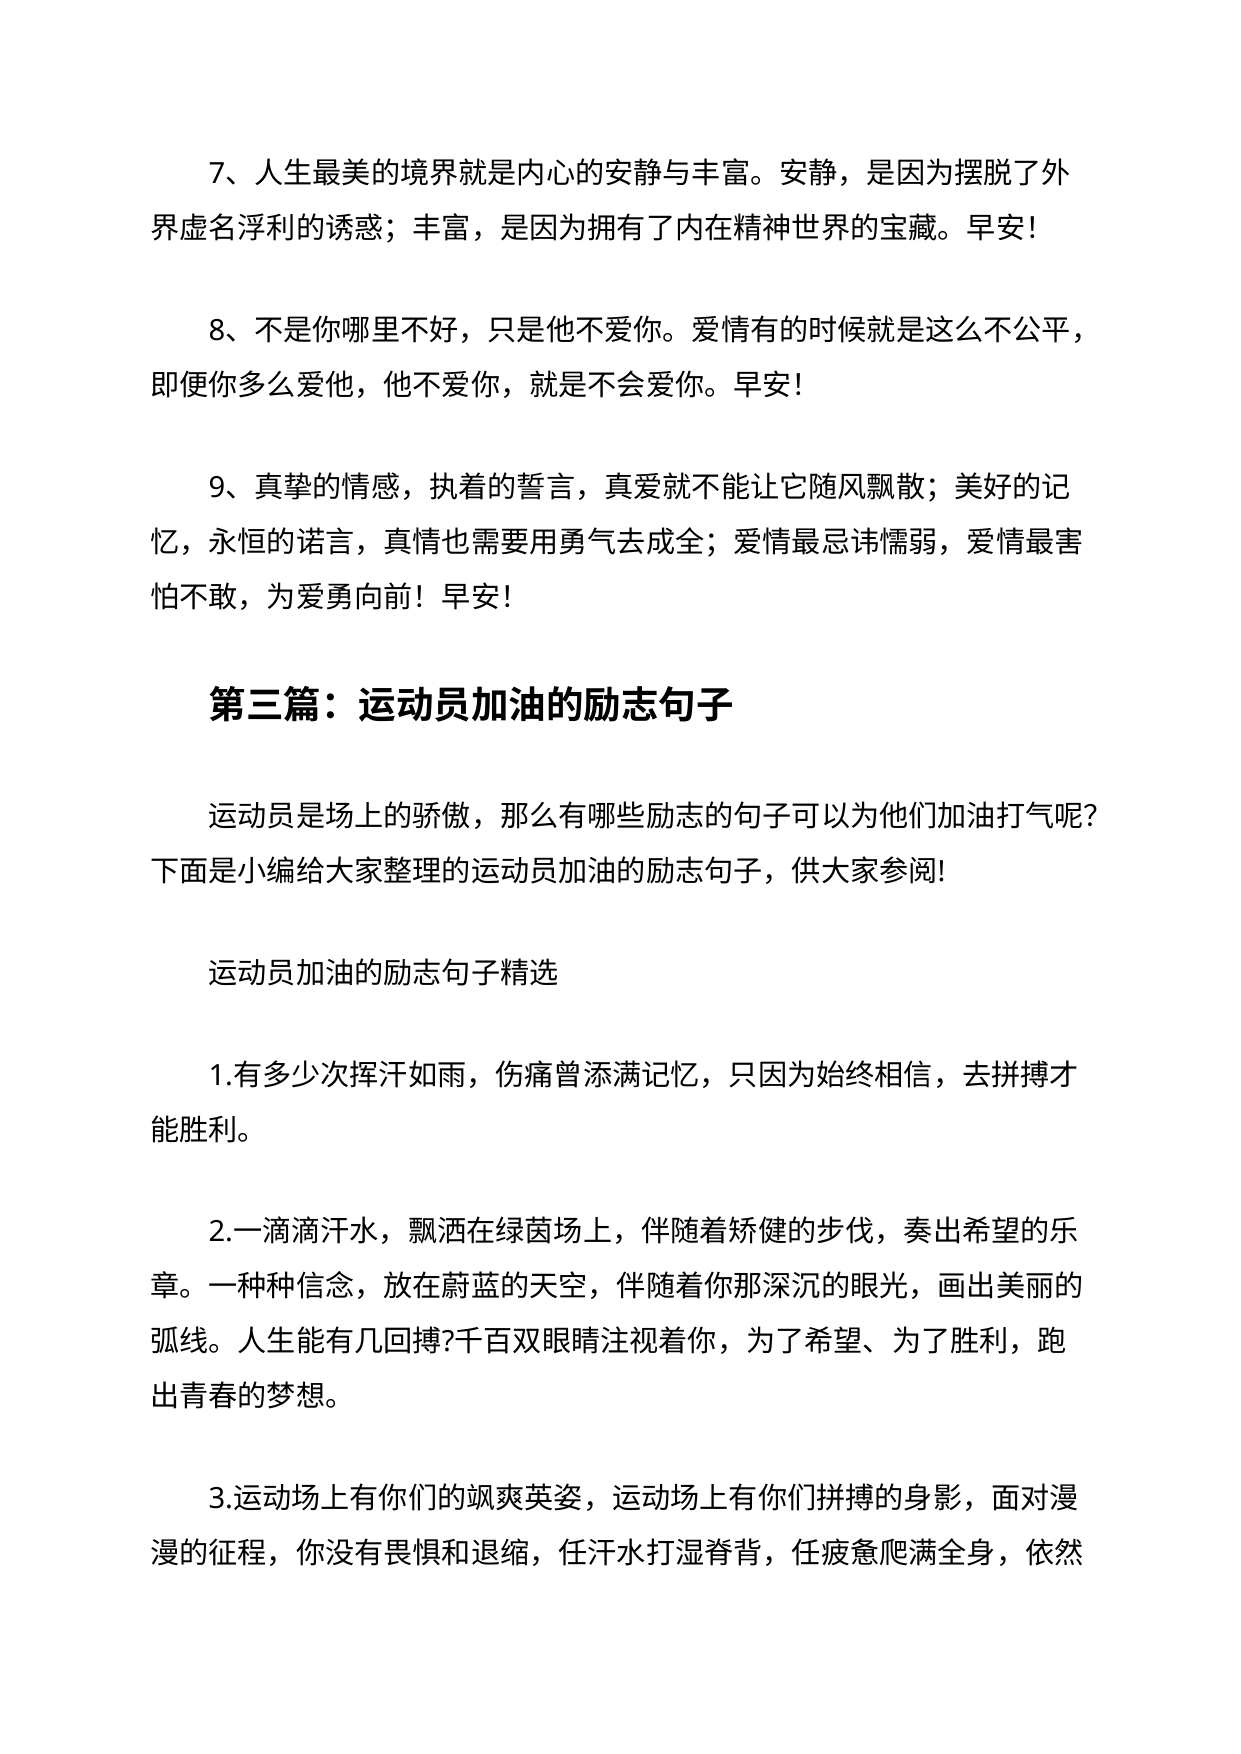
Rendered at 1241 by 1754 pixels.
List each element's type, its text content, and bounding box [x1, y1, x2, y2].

text 9、真挚的情感，执着的誓言，真爱就不能让它随风飘散；美好的记忆，永恒的诺言，真情也需要用勇气去成全；爱情最忌讳懦弱，爱情最害怕不敢，为爱勇向前！早安！ [150, 463, 1090, 616]
text 第三篇：运动员加油的励志句子 [150, 675, 1090, 729]
text 运动员加油的励志句子精选 [150, 949, 1090, 992]
text 7、人生最美的境界就是内心的安静与丰富。安静，是因为摆脱了外界虚名浮利的诱惑；丰富，是因为拥有了内在精神世界的宝藏。早安！ [150, 150, 1090, 247]
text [150, 1475, 1090, 1572]
text 2.一滴滴汗水，飘洒在绿茵场上，伴随着矫健的步伐，奏出希望的乐章。一种种信念，放在蔚蓝的天空，伴随着你那深沉的眼光，画出美丽的弧线。人生能有几回搏?千百双眼睛注视着你，为了希望、为了胜利，跑出青春的梦想。 [150, 1208, 1090, 1415]
text 1.有多少次挥汗如雨，伤痛曾添满记忆，只因为始终相信，去拼搏才能胜利。 [150, 1051, 1090, 1148]
text 8、不是你哪里不好，只是他不爱你。爱情有的时候就是这么不公平，即便你多么爱他，他不爱你，就是不会爱你。早安！ [150, 307, 1090, 404]
text 运动员是场上的骄傲，那么有哪些励志的句子可以为他们加油打气呢？下面是小编给大家整理的运动员加油的励志句子，供大家参阅! [150, 793, 1090, 890]
